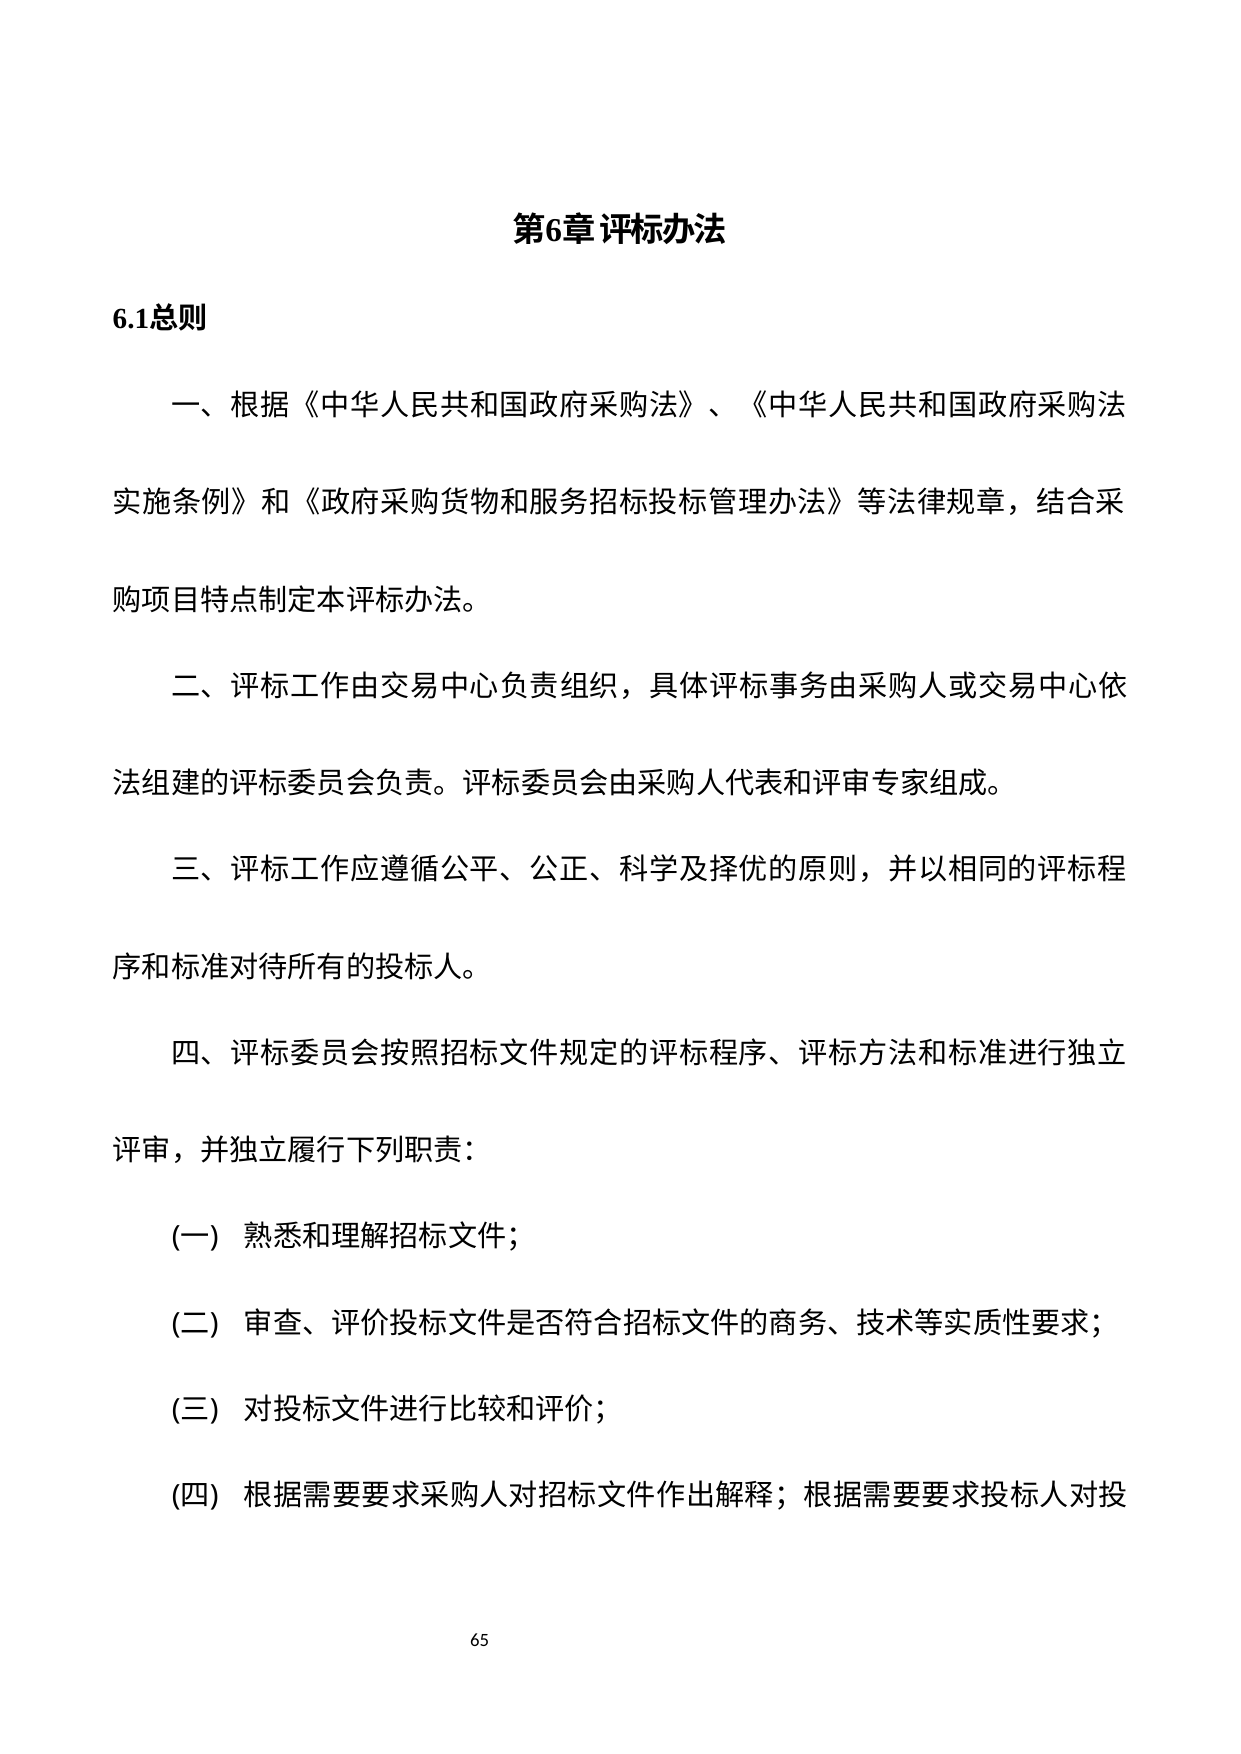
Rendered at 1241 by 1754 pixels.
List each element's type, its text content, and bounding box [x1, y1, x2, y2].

list 对投标文件进行比较和评价； [112, 1374, 1128, 1439]
list 总则 [112, 283, 1128, 348]
list 评标工作应遵循公平、公正、科学及择优的原则，并以相同的评标程序和标准对待所有的投标人。 [112, 834, 1128, 997]
list 评标办法 [112, 194, 1128, 259]
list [112, 1460, 1128, 1525]
list 熟悉和理解招标文件； [112, 1202, 1128, 1267]
list 评标工作由交易中心负责组织，具体评标事务由采购人或交易中心依法组建的评标委员会负责。评标委员会由采购人代表和评审专家组成。 [112, 651, 1128, 813]
list 评标委员会按照招标文件规定的评标程序、评标方法和标准进行独立评审，并独立履行下列职责： [112, 1018, 1128, 1181]
list 根据《中华人民共和国政府采购法》、《中华人民共和国政府采购法实施条例》和《政府采购货物和服务招标投标管理办法》等法律规章，结合采购项目特点制定本评标办法。 [112, 370, 1128, 630]
list 审查、评价投标文件是否符合招标文件的商务、技术等实质性要求； [112, 1288, 1128, 1353]
